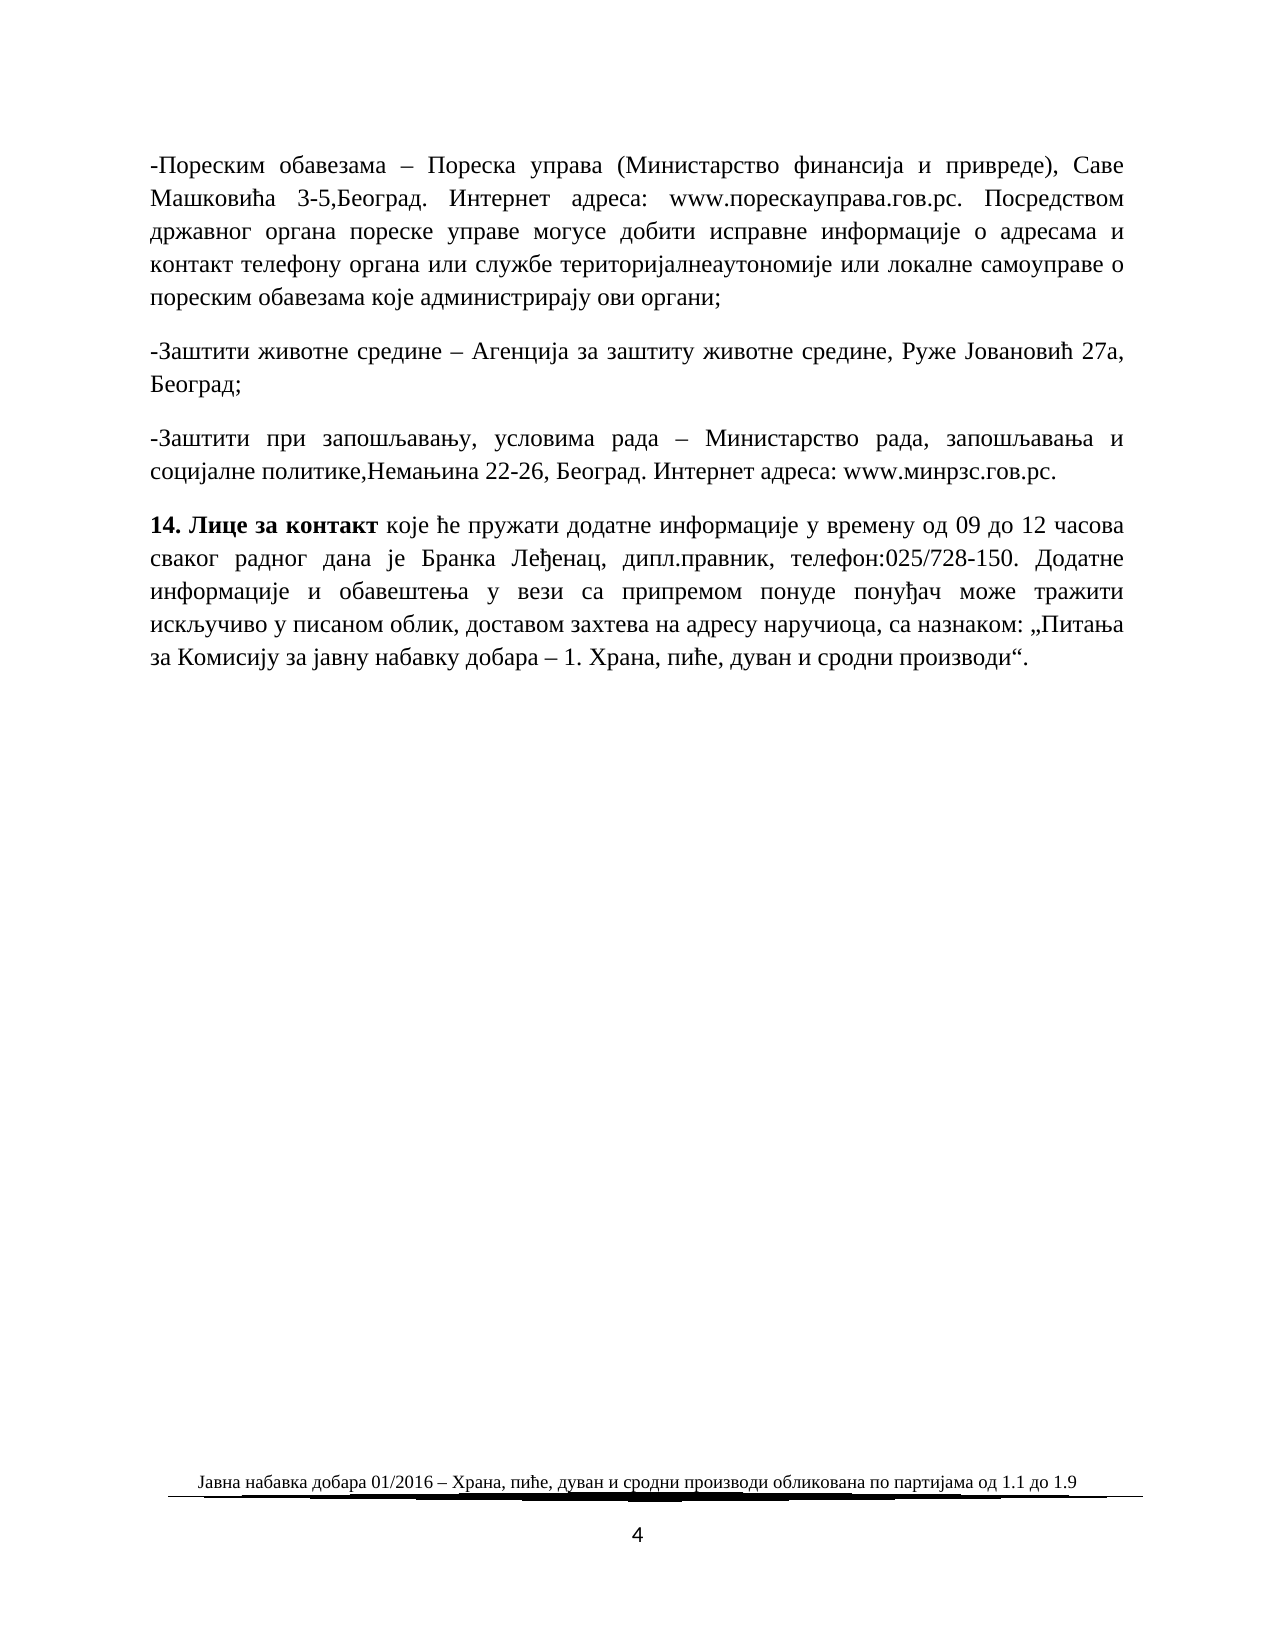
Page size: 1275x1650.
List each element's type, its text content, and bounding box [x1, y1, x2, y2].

text 14. Лице за контакт које ће пружати додатне информације у времену од 09 до 12 часова сваког радног дана је Бранка Леђенац, дипл.правник, телефон:025/728-150. Додатне информације и обавештења у вези са припремом понуде понуђач може тражити искључиво у писаном облик, доставом захтева на адресу наручиоца, са назнаком: „Питања за Комисију за јавну набавку добара – 1. Храна, пиће, дуван и сродни производи“. [150, 510, 1125, 671]
text -Пореским обавезама – Пореска управа (Министарство финансија и привреде), Саве Машковића 3-5,Београд. Интернет адреса: www.порескауправа.гов.рс. Посредством државног органа пореске управе могусе добити исправне информације о адресама и контакт телефону органа или службе територијалнеаутономије или локалне самоуправе о пореским обавезама које администрирају ови органи; [150, 150, 1125, 311]
text -Заштити при запошљавању, условима рада – Министарство рада, запошљавања и социјалне политике,Немањина 22-26, Београд. Интернет адреса: www.минрзс.гов.рс. [150, 423, 1125, 484]
text -Заштити животне средине – Агенција за заштиту животне средине, Руже Јовановић 27а, Београд; [150, 336, 1125, 398]
